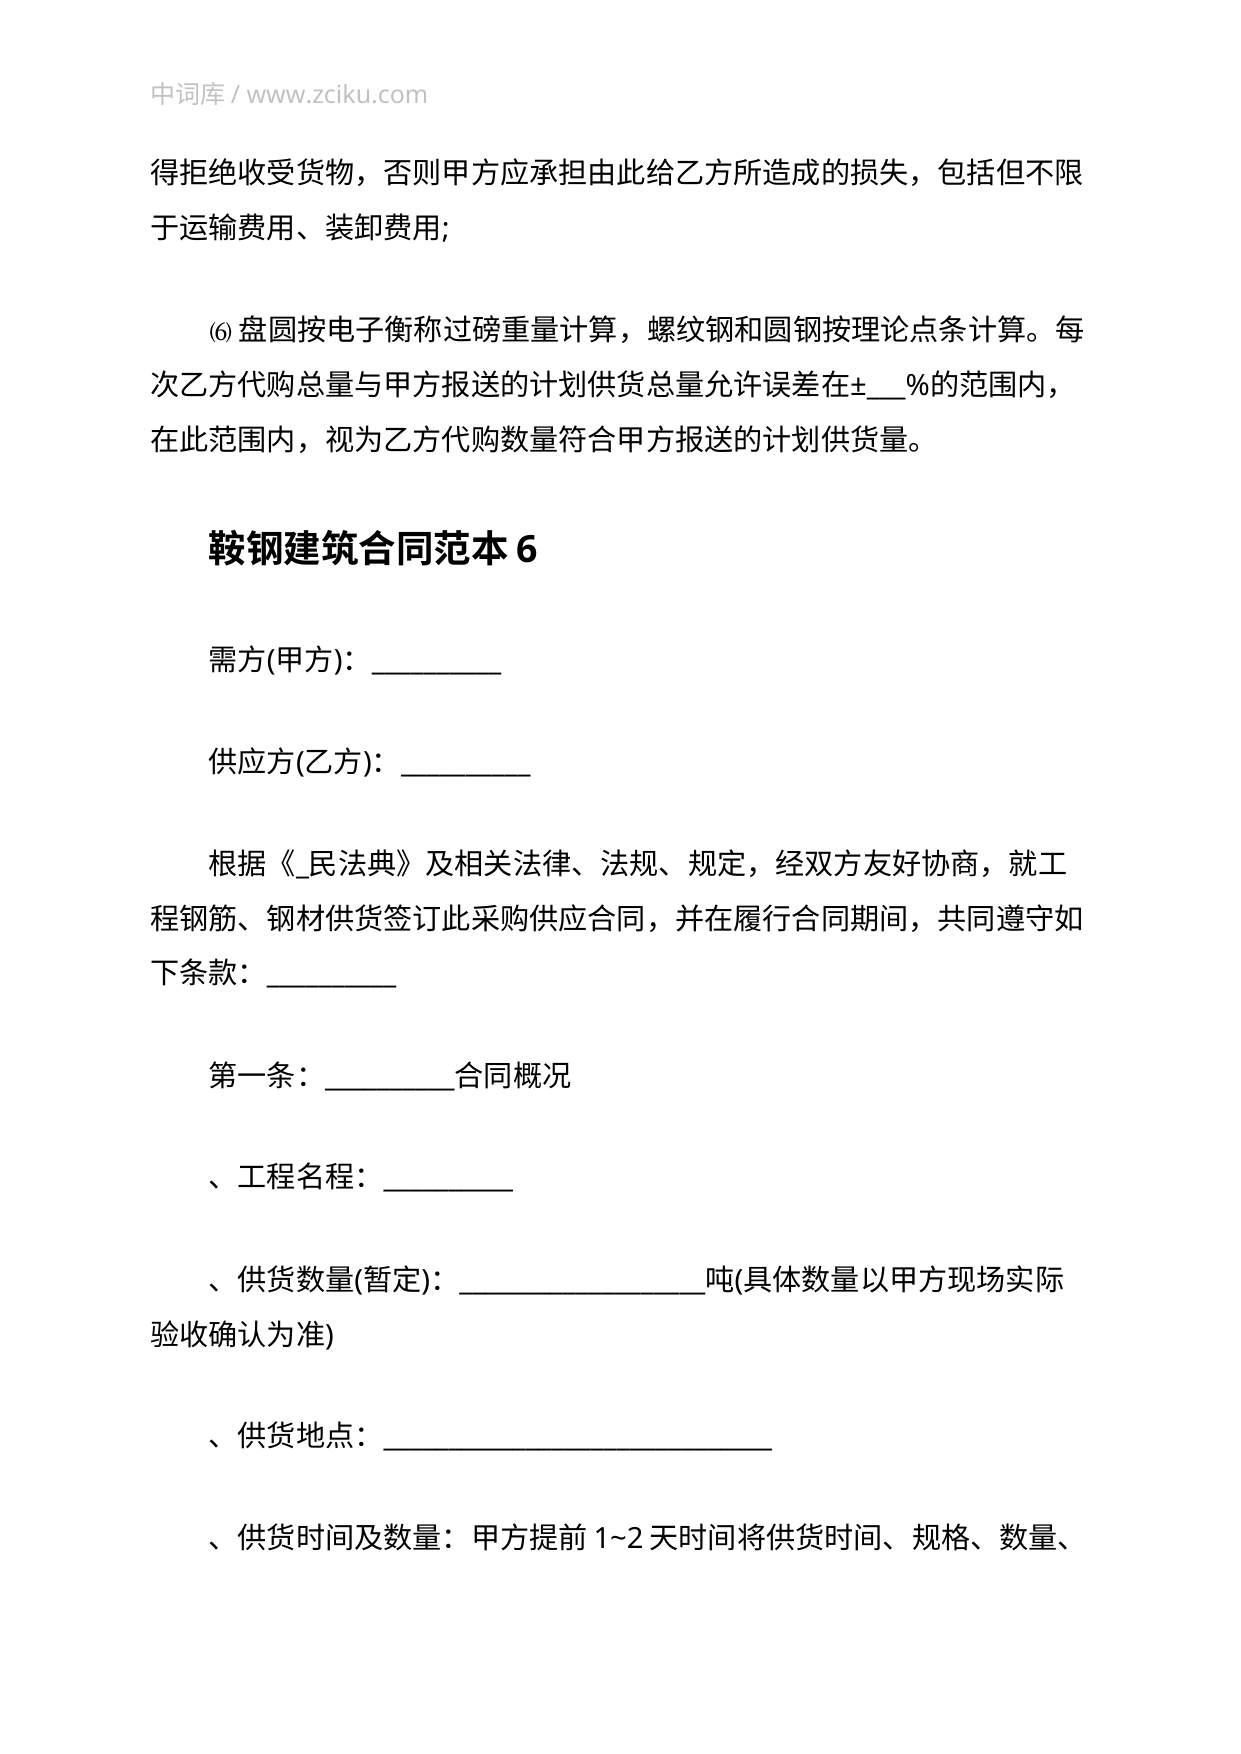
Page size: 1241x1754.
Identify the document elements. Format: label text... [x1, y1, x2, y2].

text 、工程名程：__________ [150, 1154, 1090, 1196]
text 鞍钢建筑合同范本6 [150, 519, 1090, 573]
text 供应方(乙方)：__________ [150, 738, 1090, 781]
text 根据《_民法典》及相关法律、法规、规定，经双方友好协商，就工程钢筋、钢材供货签订此采购供应合同，并在履行合同期间，共同遵守如下条款：__________ [150, 840, 1090, 992]
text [150, 1515, 1090, 1557]
text 、供货地点：______________________________ [150, 1413, 1090, 1455]
text 、供货数量(暂定)：___________________吨(具体数量以甲方现场实际验收确认为准) [150, 1256, 1090, 1353]
text 需方(甲方)：__________ [150, 636, 1090, 679]
text 第一条：__________合同概况 [150, 1052, 1090, 1094]
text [150, 150, 1090, 247]
text ⑹盘圆按电子衡称过磅重量计算，螺纹钢和圆钢按理论点条计算。每次乙方代购总量与甲方报送的计划供货总量允许误差在±___%的范围内，在此范围内，视为乙方代购数量符合甲方报送的计划供货量。 [150, 307, 1090, 459]
